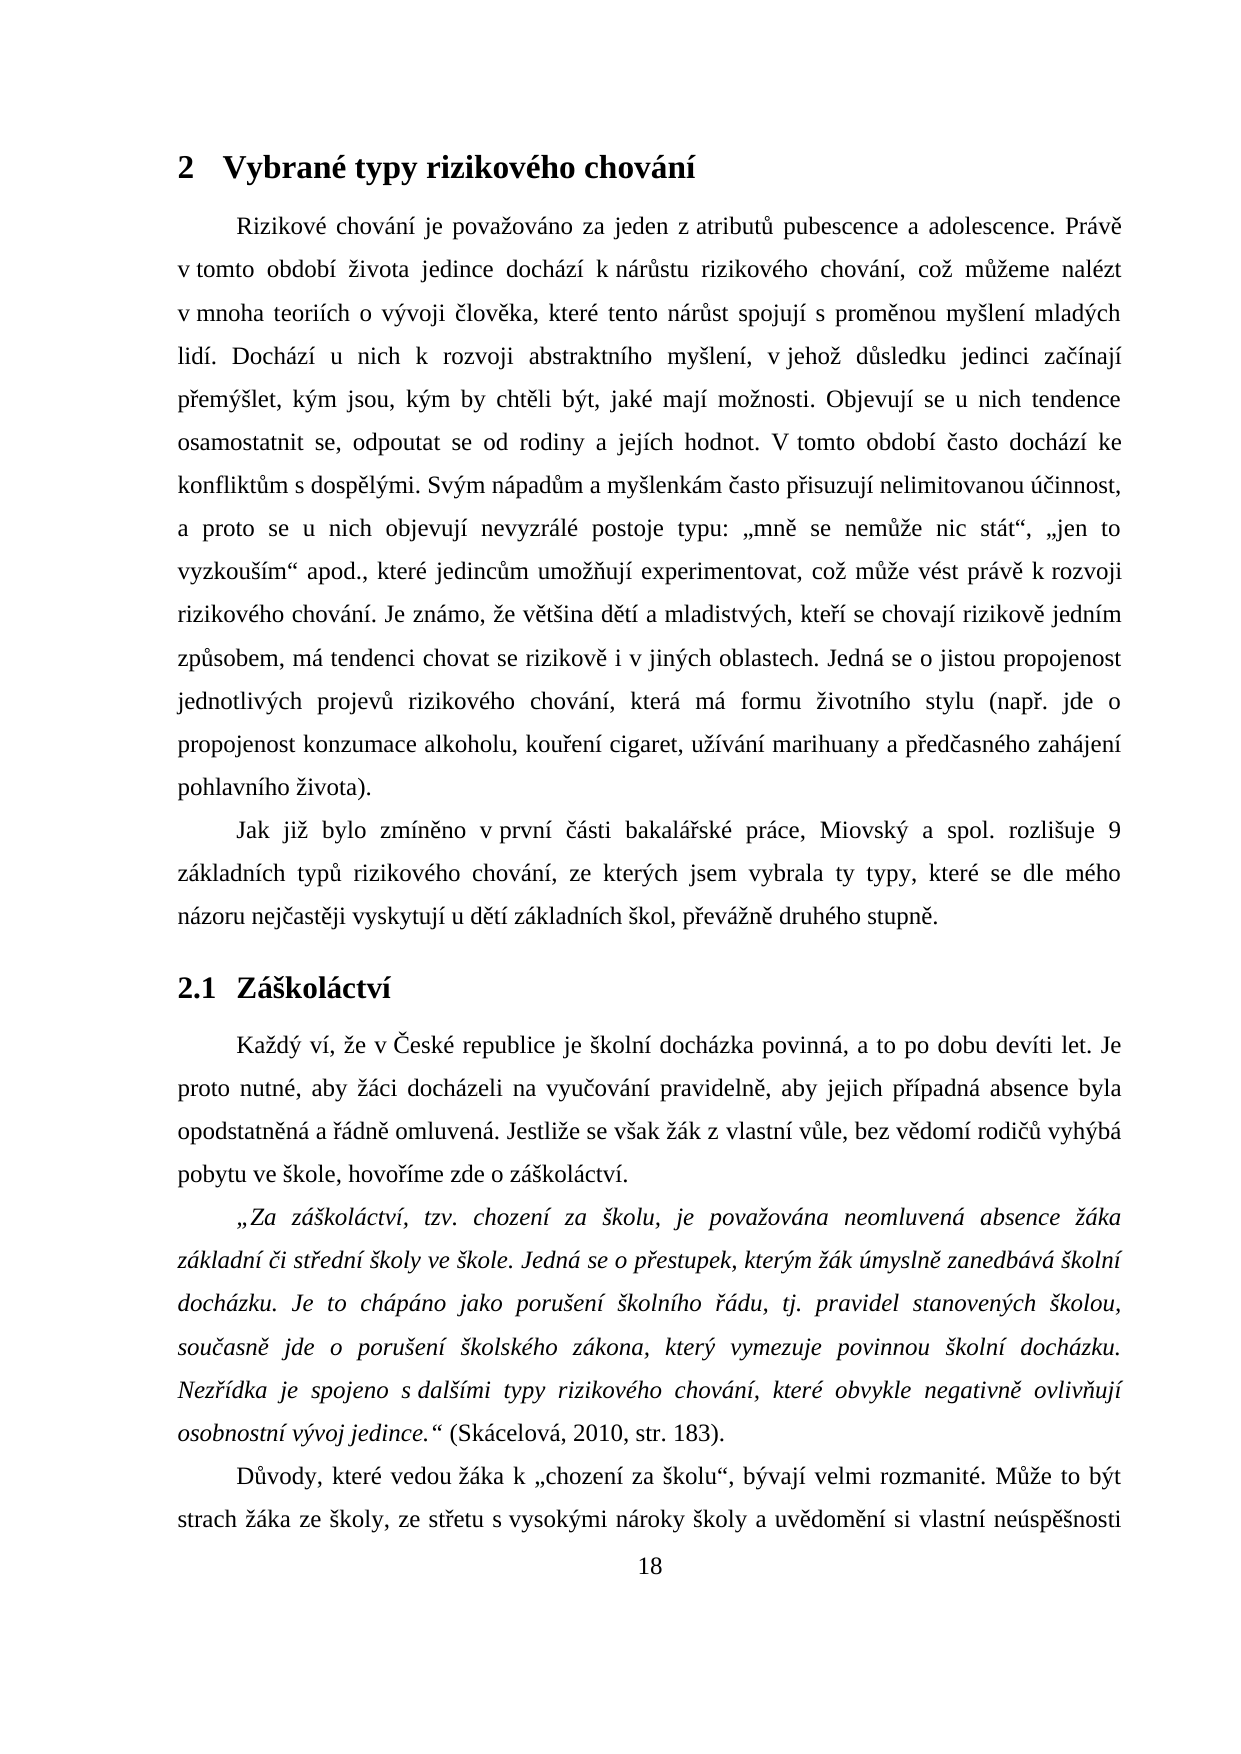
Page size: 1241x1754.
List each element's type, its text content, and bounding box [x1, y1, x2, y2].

subtitle Záškoláctví [177, 969, 1122, 1006]
text Každý ví, že v České republice je školní docházka povinná, a to po dobu devíti let. Je proto nutné, aby žáci docházeli na vyučování pravidelně, aby jejich případná absence byla opodstatněná a řádně omluvená. Jestliže se však žák z vlastní vůle, bez vědomí rodičů vyhýbá pobytu ve škole, hovoříme zde o záškoláctví. [177, 1030, 1122, 1188]
text „Za záškoláctví, tzv. chození za školu, je považována neomluvená absence žáka základní či střední školy ve škole. Jedná se o přestupek, kterým žák úmyslně zanedbává školní docházku. Je to chápáno jako porušení školního řádu, tj. pravidel stanovených školou, současně jde o porušení školského zákona, který vymezuje povinnou školní docházku. Nezřídka je spojeno s dalšími typy rizikového chování, které obvykle negativně ovlivňují osobnostní vývoj jedince.“ (Skácelová, 2010, str. 183). [177, 1202, 1122, 1447]
text Jak již bylo zmíněno v první části bakalářské práce, Miovský a spol. rozlišuje 9 základních typů rizikového chování, ze kterých jsem vybrala ty typy, které se dle mého názoru nejčastěji vyskytují u dětí základních škol, převážně druhého stupně. [177, 815, 1122, 930]
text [177, 1461, 1122, 1533]
text Rizikové chování je považováno za jeden z atributů pubescence a adolescence. Právě v tomto období života jedince dochází k nárůstu rizikového chování, což můžeme nalézt v mnoha teoriích o vývoji člověka, které tento nárůst spojují s proměnou myšlení mladých lidí. Dochází u nich k rozvoji abstraktního myšlení, v jehož důsledku jedinci začínají přemýšlet, kým jsou, kým by chtěli být, jaké mají možnosti. Objevují se u nich tendence osamostatnit se, odpoutat se od rodiny a jejích hodnot. V tomto období často dochází ke konfliktům s dospělými. Svým nápadům a myšlenkám často přisuzují nelimitovanou účinnost, a proto se u nich objevují nevyzrálé postoje typu: „mně se nemůže nic stát“, „jen to vyzkouším“ apod., které jedincům umožňují experimentovat, což může vést právě k rozvoji rizikového chování. Je známo, že většina dětí a mladistvých, kteří se chovají rizikově jedním způsobem, má tendenci chovat se rizikově i v jiných oblastech. Jedná se o jistou propojenost jednotlivých projevů rizikového chování, která má formu životního stylu (např. jde o propojenost konzumace alkoholu, kouření cigaret, užívání marihuany a předčasného zahájení pohlavního života). [177, 211, 1122, 801]
subtitle Vybrané typy rizikového chování [177, 148, 1122, 186]
